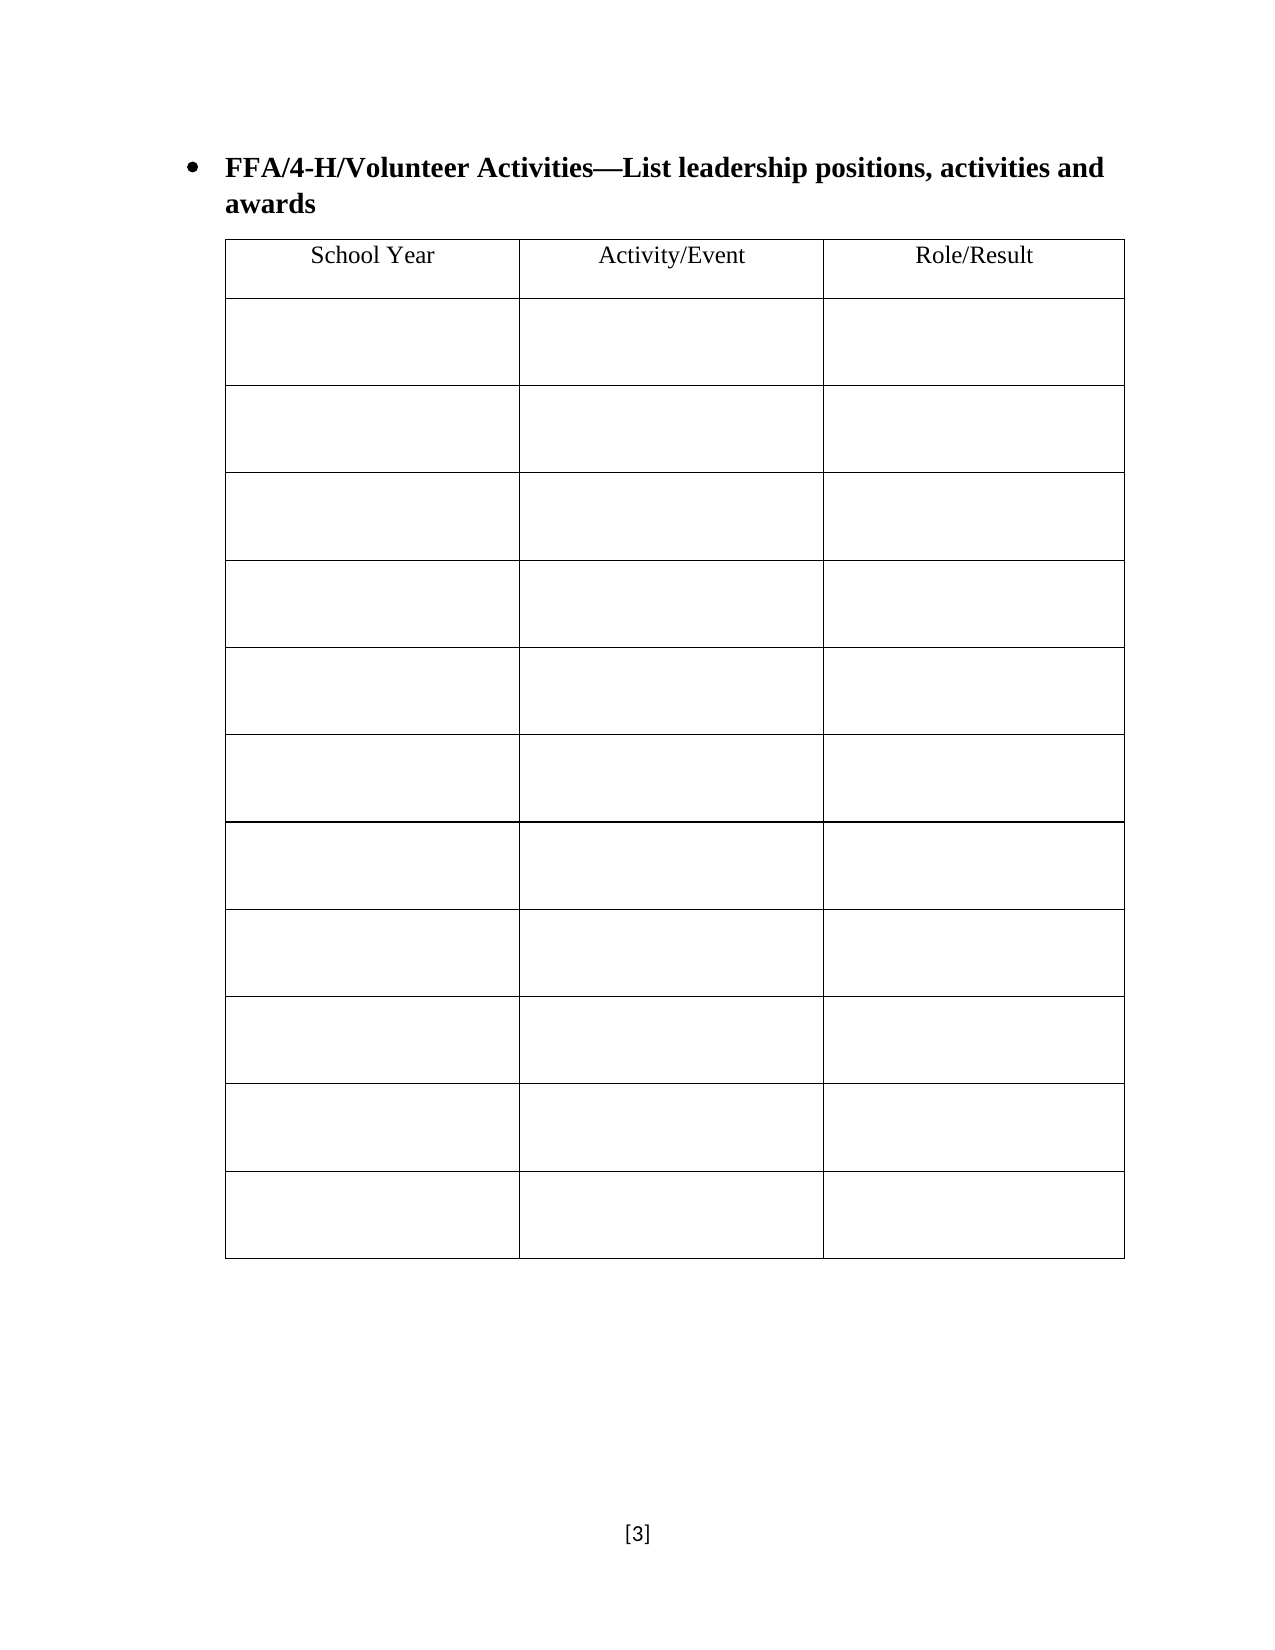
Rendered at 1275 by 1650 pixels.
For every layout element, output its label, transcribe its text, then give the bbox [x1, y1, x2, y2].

table_header School Year [226, 240, 519, 298]
table_cell [824, 735, 1124, 821]
table_cell [520, 648, 823, 734]
table_cell [824, 997, 1124, 1083]
table_cell [226, 386, 519, 472]
table_header Role/Result [824, 240, 1124, 298]
table_cell [824, 823, 1124, 909]
table_cell [226, 299, 519, 385]
table_cell [226, 1172, 519, 1258]
table_cell [824, 473, 1124, 559]
table_cell [824, 386, 1124, 472]
table_cell [520, 823, 823, 909]
table_cell [520, 386, 823, 472]
table_cell [226, 1084, 519, 1171]
table_cell [226, 997, 519, 1083]
table_cell [520, 473, 823, 559]
table_cell [520, 1172, 823, 1258]
table_cell [824, 1172, 1124, 1258]
table_cell [226, 735, 519, 821]
table_cell [520, 1084, 823, 1171]
table_cell [226, 910, 519, 996]
table_cell [520, 735, 823, 821]
table_cell [824, 561, 1124, 647]
table_cell [226, 648, 519, 734]
table_cell [226, 823, 519, 909]
table_cell [520, 561, 823, 647]
list FFA/4-H/Volunteer Activities—List leadership positions, activities and awards [187, 150, 1125, 220]
table_header Activity/Event [520, 240, 823, 298]
table_cell [226, 561, 519, 647]
table_cell [520, 299, 823, 385]
table_cell [824, 1084, 1124, 1171]
table_cell [824, 299, 1124, 385]
table_cell [824, 648, 1124, 734]
table_cell [824, 910, 1124, 996]
table_cell [520, 997, 823, 1083]
table_cell [520, 910, 823, 996]
table_cell [226, 473, 519, 559]
